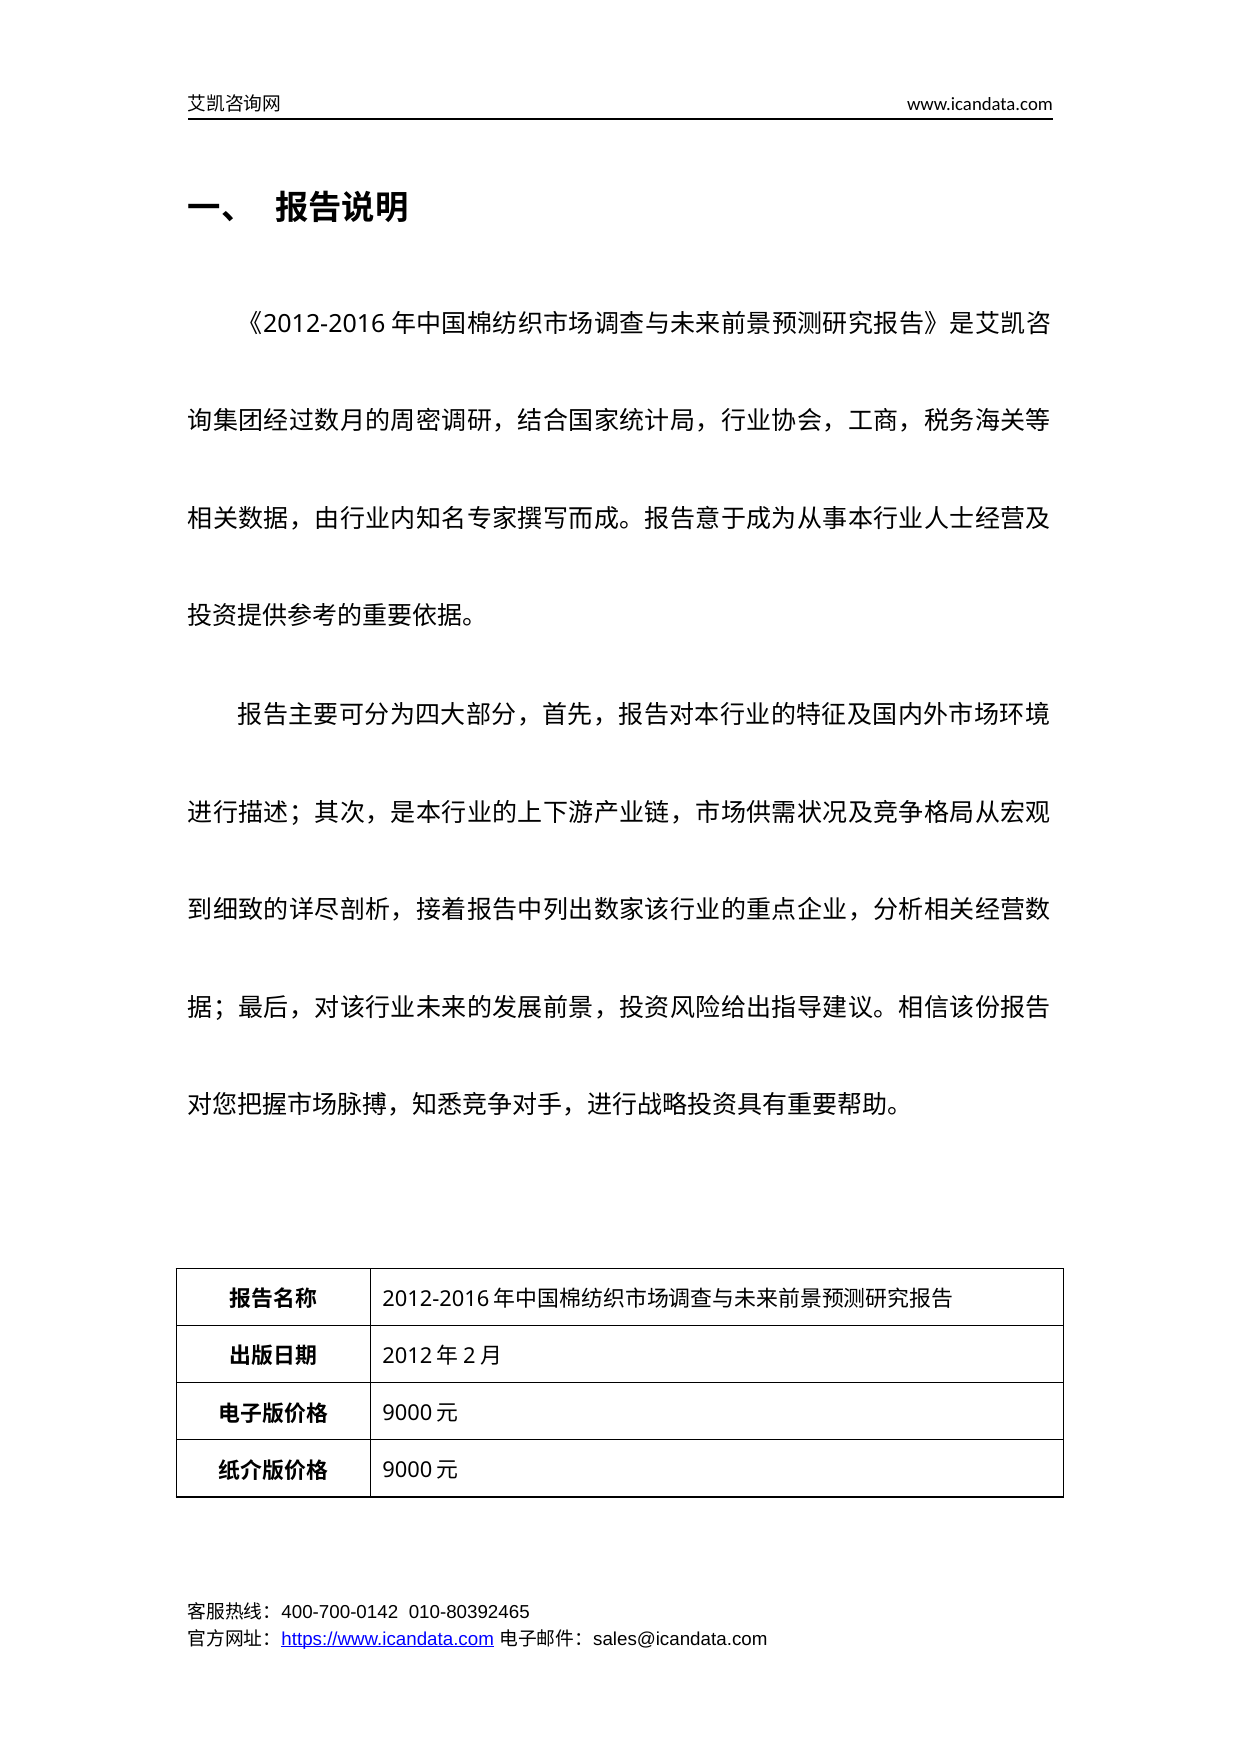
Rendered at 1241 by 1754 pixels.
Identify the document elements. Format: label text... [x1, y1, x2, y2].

table_cell 2012年2月 [371, 1326, 1063, 1382]
table_header 2012-2016年中国棉纺织市场调查与未来前景预测研究报告 [371, 1269, 1063, 1325]
table_header 报告名称 [177, 1269, 370, 1325]
table_cell 9000元 [371, 1383, 1063, 1439]
table_cell 出版日期 [177, 1326, 370, 1382]
table_cell 电子版价格 [177, 1383, 370, 1439]
table_cell 纸介版价格 [177, 1440, 370, 1496]
text 报告主要可分为四大部分，首先，报告对本行业的特征及国内外市场环境进行描述；其次，是本行业的上下游产业链，市场供需状况及竞争格局从宏观到细致的详尽剖析，接着报告中列出数家该行业的重点企业，分析相关经营数据；最后，对该行业未来的发展前景，投资风险给出指导建议。相信该份报告对您把握市场脉搏，知悉竞争对手，进行战略投资具有重要帮助。 [187, 681, 1053, 1136]
table_cell 9000元 [371, 1440, 1063, 1496]
subtitle 报告说明 [187, 172, 1053, 237]
text 《2012-2016年中国棉纺织市场调查与未来前景预测研究报告》是艾凯咨询集团经过数月的周密调研，结合国家统计局，行业协会，工商，税务海关等相关数据，由行业内知名专家撰写而成。报告意于成为从事本行业人士经营及投资提供参考的重要依据。 [187, 289, 1053, 646]
